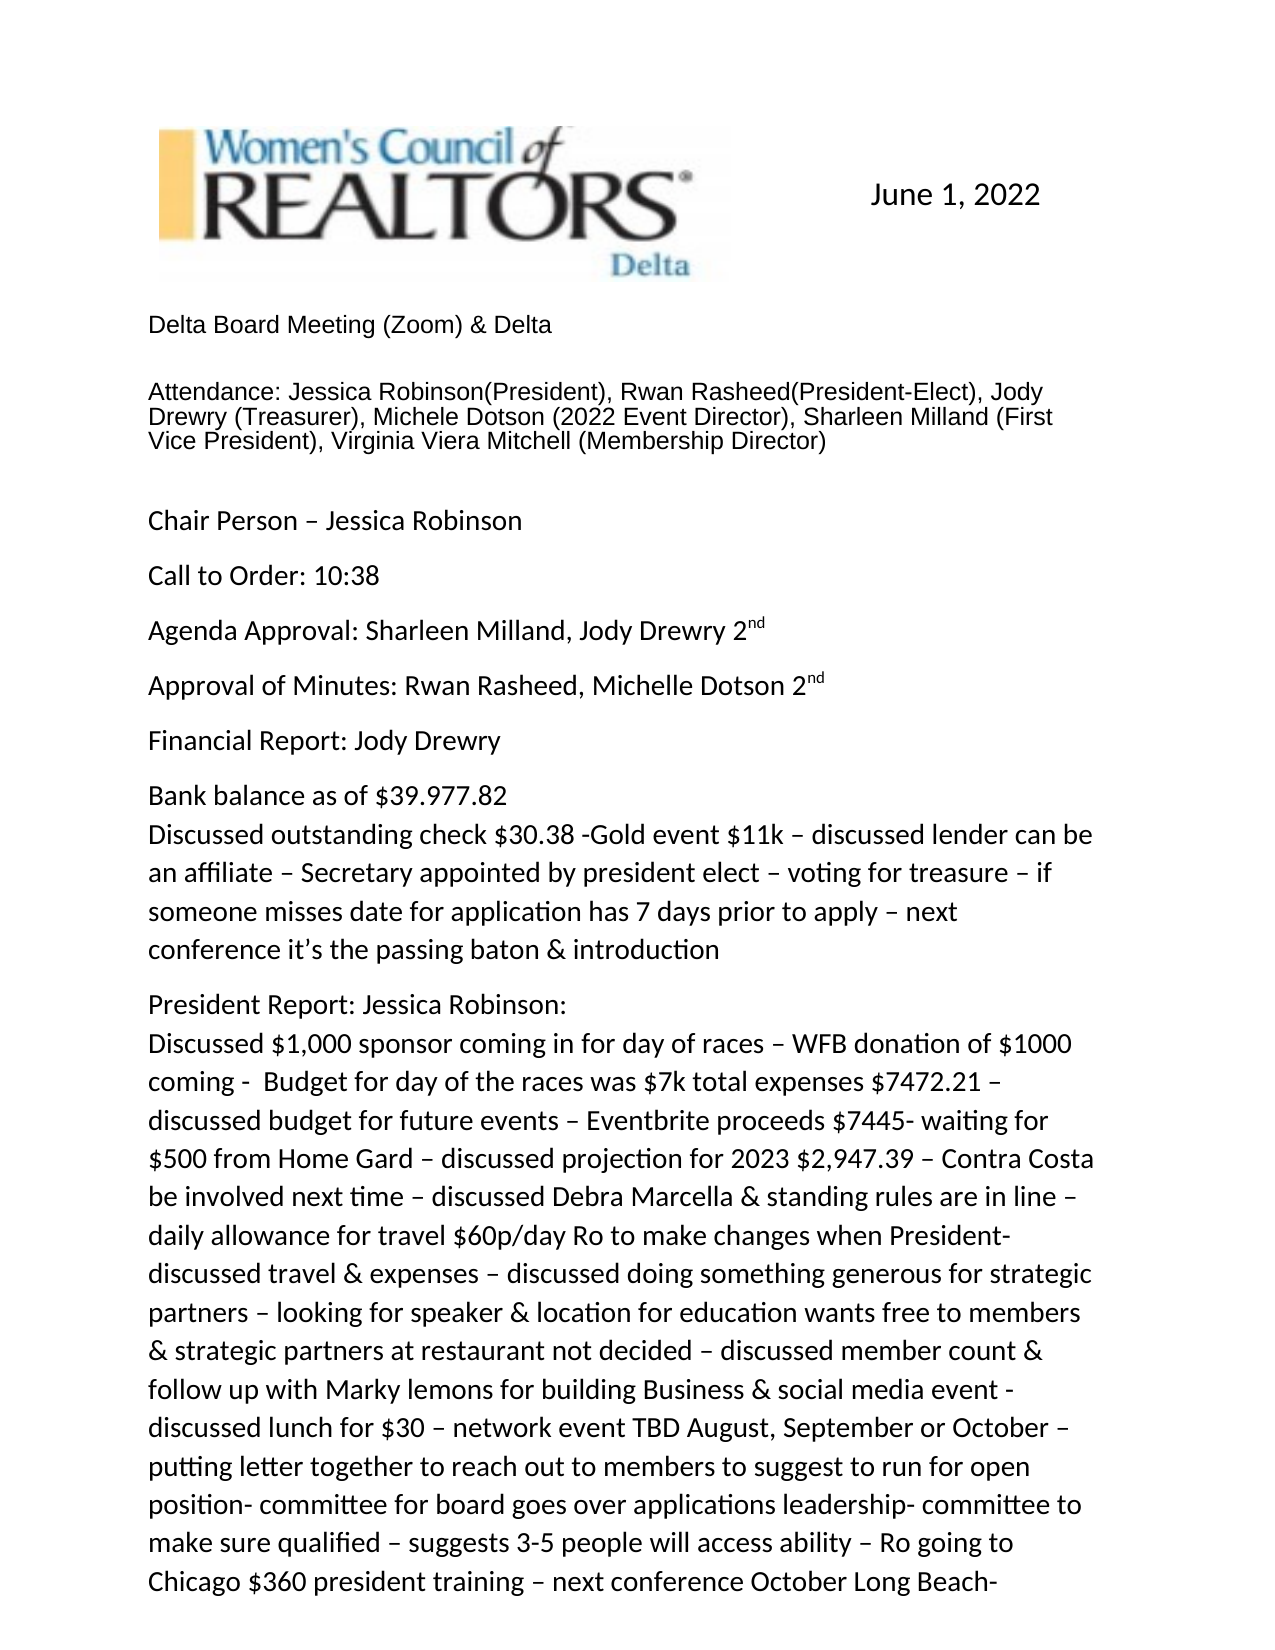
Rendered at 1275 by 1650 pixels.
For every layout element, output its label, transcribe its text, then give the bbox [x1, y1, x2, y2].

text Bank balance as of $39.977.82 Discussed outstanding check $30.38 -Gold event $11k – discussed lender can be an affiliate – Secretary appointed by president elect – voting for treasure – if someone misses date for application has 7 days prior to apply – next conference it’s the passing baton & introduction [148, 777, 1096, 967]
text Agenda Approval: Sharleen Milland, Jody Drewry 2nd [148, 612, 1096, 648]
text Chair Person – Jessica Robinson [148, 502, 1096, 538]
text Approval of Minutes: Rwan Rasheed, Michelle Dotson 2nd [148, 667, 1096, 703]
picture [159, 126, 731, 282]
text Call to Order: 10:38 [148, 557, 1096, 593]
text Attendance: Jessica Robinson(President), Rwan Rasheed(President-Elect), Jody Drewry (Treasurer), Michele Dotson (2022 Event Director), Sharleen Milland (First Vice President), Virginia Viera Mitchell (Membership Director) [148, 381, 1086, 455]
text Financial Report: Jody Drewry [148, 722, 1096, 758]
text Delta Board Meeting (Zoom) & Delta [148, 312, 1096, 339]
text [148, 986, 1096, 1598]
